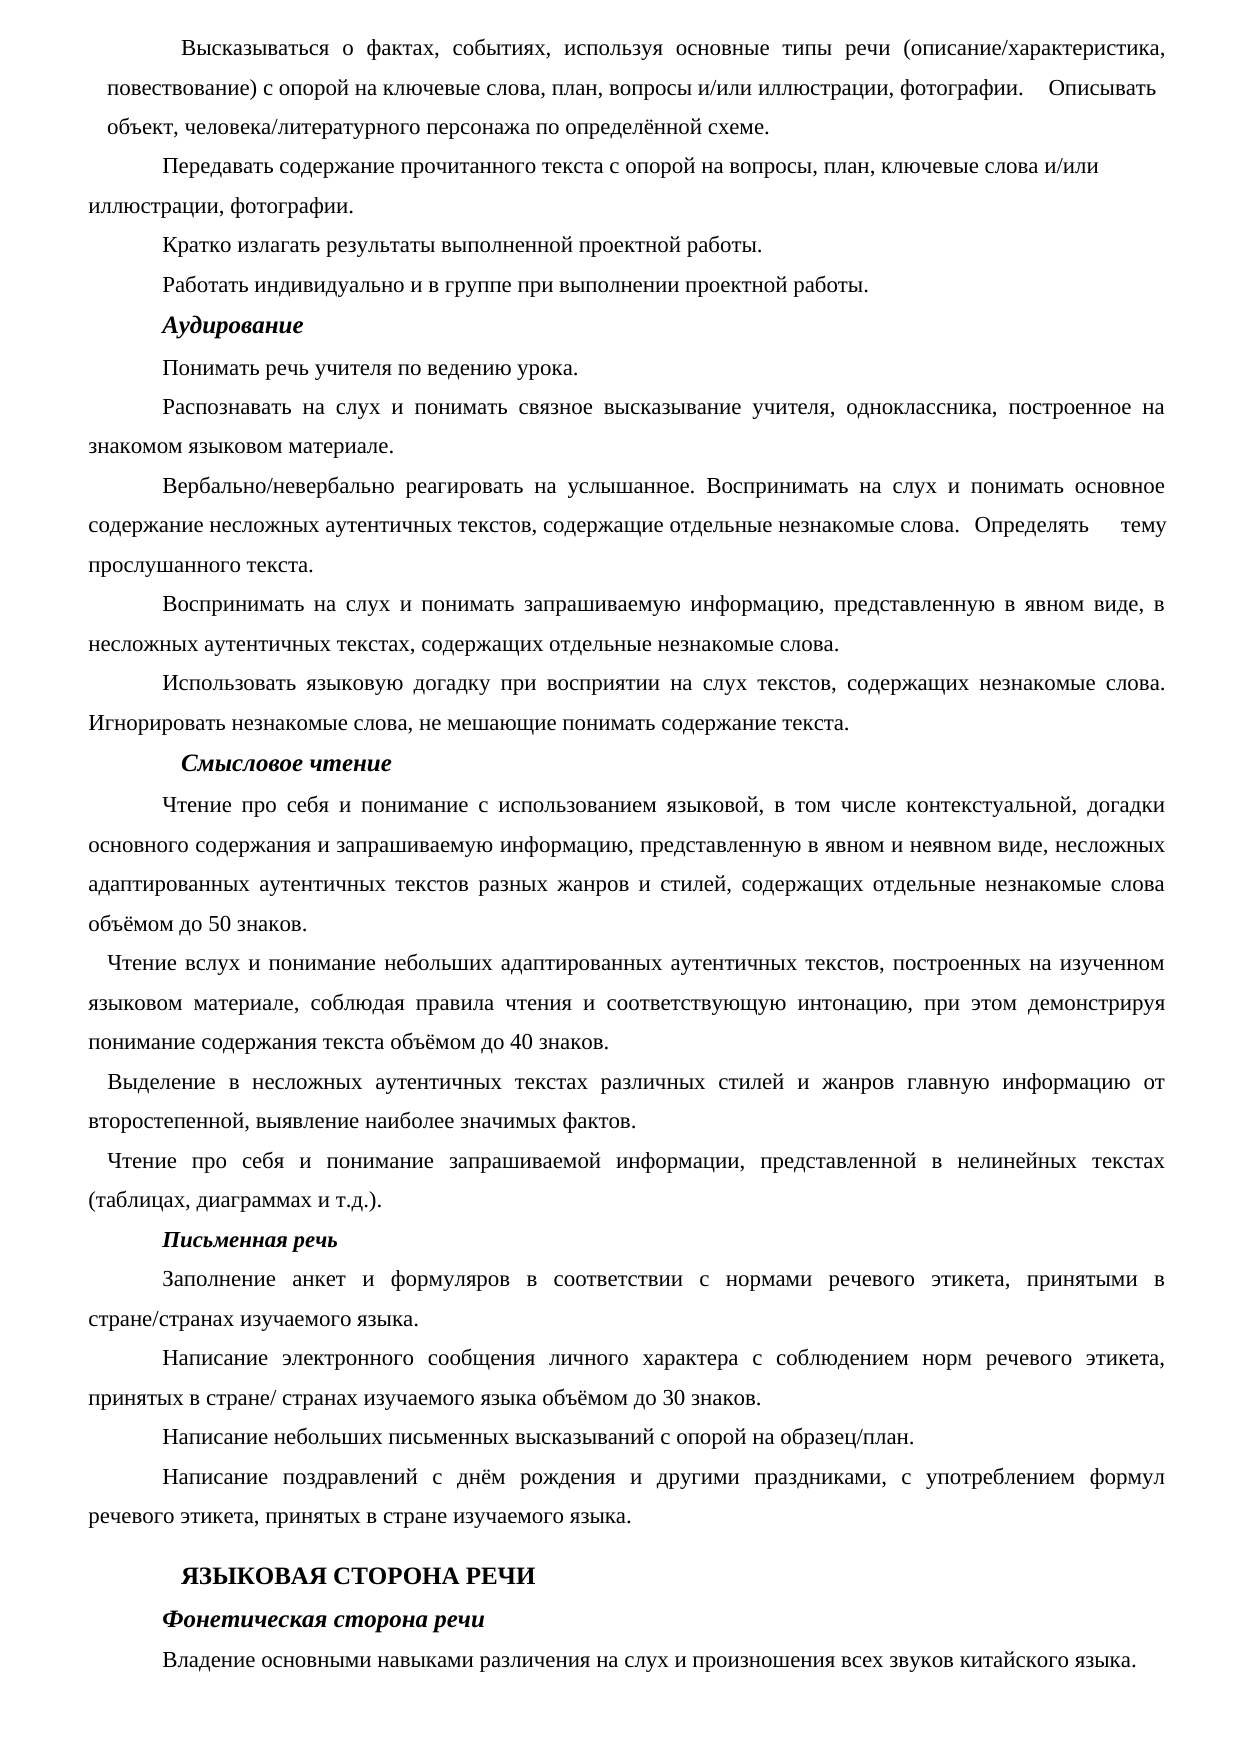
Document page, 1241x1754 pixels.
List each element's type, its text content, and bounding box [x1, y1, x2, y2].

text Высказываться о фактах, событиях, используя основные типы речи (описание/характеристика, повествование) с опорой на ключевые слова, план, вопросы и/или иллюстрации, фотографии. Описывать объект, человека/литературного персонажа по определённой схеме. [107, 34, 1167, 139]
text Заполнение анкет и формуляров в соответствии с нормами речевого этикета, принятыми в стране/странах изучаемого языка. [88, 1265, 1167, 1331]
text Написание электронного сообщения личного характера с соблюдением норм речевого этикета, принятых в стране/ странах изучаемого языка объёмом до 30 знаков. [88, 1344, 1167, 1410]
text Вербально/невербально реагировать на услышанное. Воспринимать на слух и понимать основное содержание несложных аутентичных текстов, содержащие отдельные незнакомые слова. Определять тему прослушанного текста. [88, 472, 1167, 577]
text Чтение вслух и понимание небольших адаптированных аутентичных текстов, построенных на изученном языковом материале, соблюдая правила чтения и соответствующую интонацию, при этом демонстрируя понимание содержания текста объёмом до 40 знаков. [88, 949, 1167, 1055]
text Аудирование [88, 311, 1167, 339]
text Воспринимать на слух и понимать запрашиваемую информацию, представленную в явном виде, в несложных аутентичных текстах, содержащих отдельные незнакомые слова. [88, 591, 1167, 656]
text Написание небольших письменных высказываний с опорой на образец/план. [88, 1423, 1167, 1449]
text Использовать языковую догадку при восприятии на слух текстов, содержащих незнакомые слова. Игнорировать незнакомые слова, не мешающие понимать содержание текста. [88, 669, 1167, 735]
text Письменная речь [88, 1226, 1167, 1252]
text Кратко излагать результаты выполненной проектной работы. [88, 232, 1167, 258]
text Написание поздравлений с днём рождения и другими праздниками, с употреблением формул речевого этикета, принятых в стране изучаемого языка. [88, 1463, 1167, 1528]
text Чтение про себя и понимание запрашиваемой информации, представленной в нелинейных текстах (таблицах, диаграммах и т.д.). [88, 1147, 1167, 1213]
text Чтение про себя и понимание с использованием языковой, в том числе контекстуальной, догадки основного содержания и запрашиваемую информацию, представленную в явном и неявном виде, несложных адаптированных аутентичных текстов разных жанров и стилей, содержащих отдельные незнакомые слова объёмом до 50 знаков. [88, 792, 1167, 936]
text Понимать речь учителя по ведению урока. [88, 354, 1167, 380]
text Выделение в несложных аутентичных текстах различных стилей и жанров главную информацию от второстепенной, выявление наиболее значимых фактов. [88, 1068, 1167, 1134]
text Смысловое чтение [107, 748, 1167, 777]
text Распознавать на слух и понимать связное высказывание учителя, одноклассника, построенное на знакомом языковом материале. [88, 393, 1167, 459]
text Работать индивидуально и в группе при выполнении проектной работы. [88, 271, 1167, 297]
text ЯЗЫКОВАЯ СТОРОНА РЕЧИ [107, 1561, 1167, 1590]
text Передавать содержание прочитанного текста с опорой на вопросы, план, ключевые слова и/или иллюстрации, фотографии. [88, 153, 1167, 218]
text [88, 1604, 1167, 1673]
